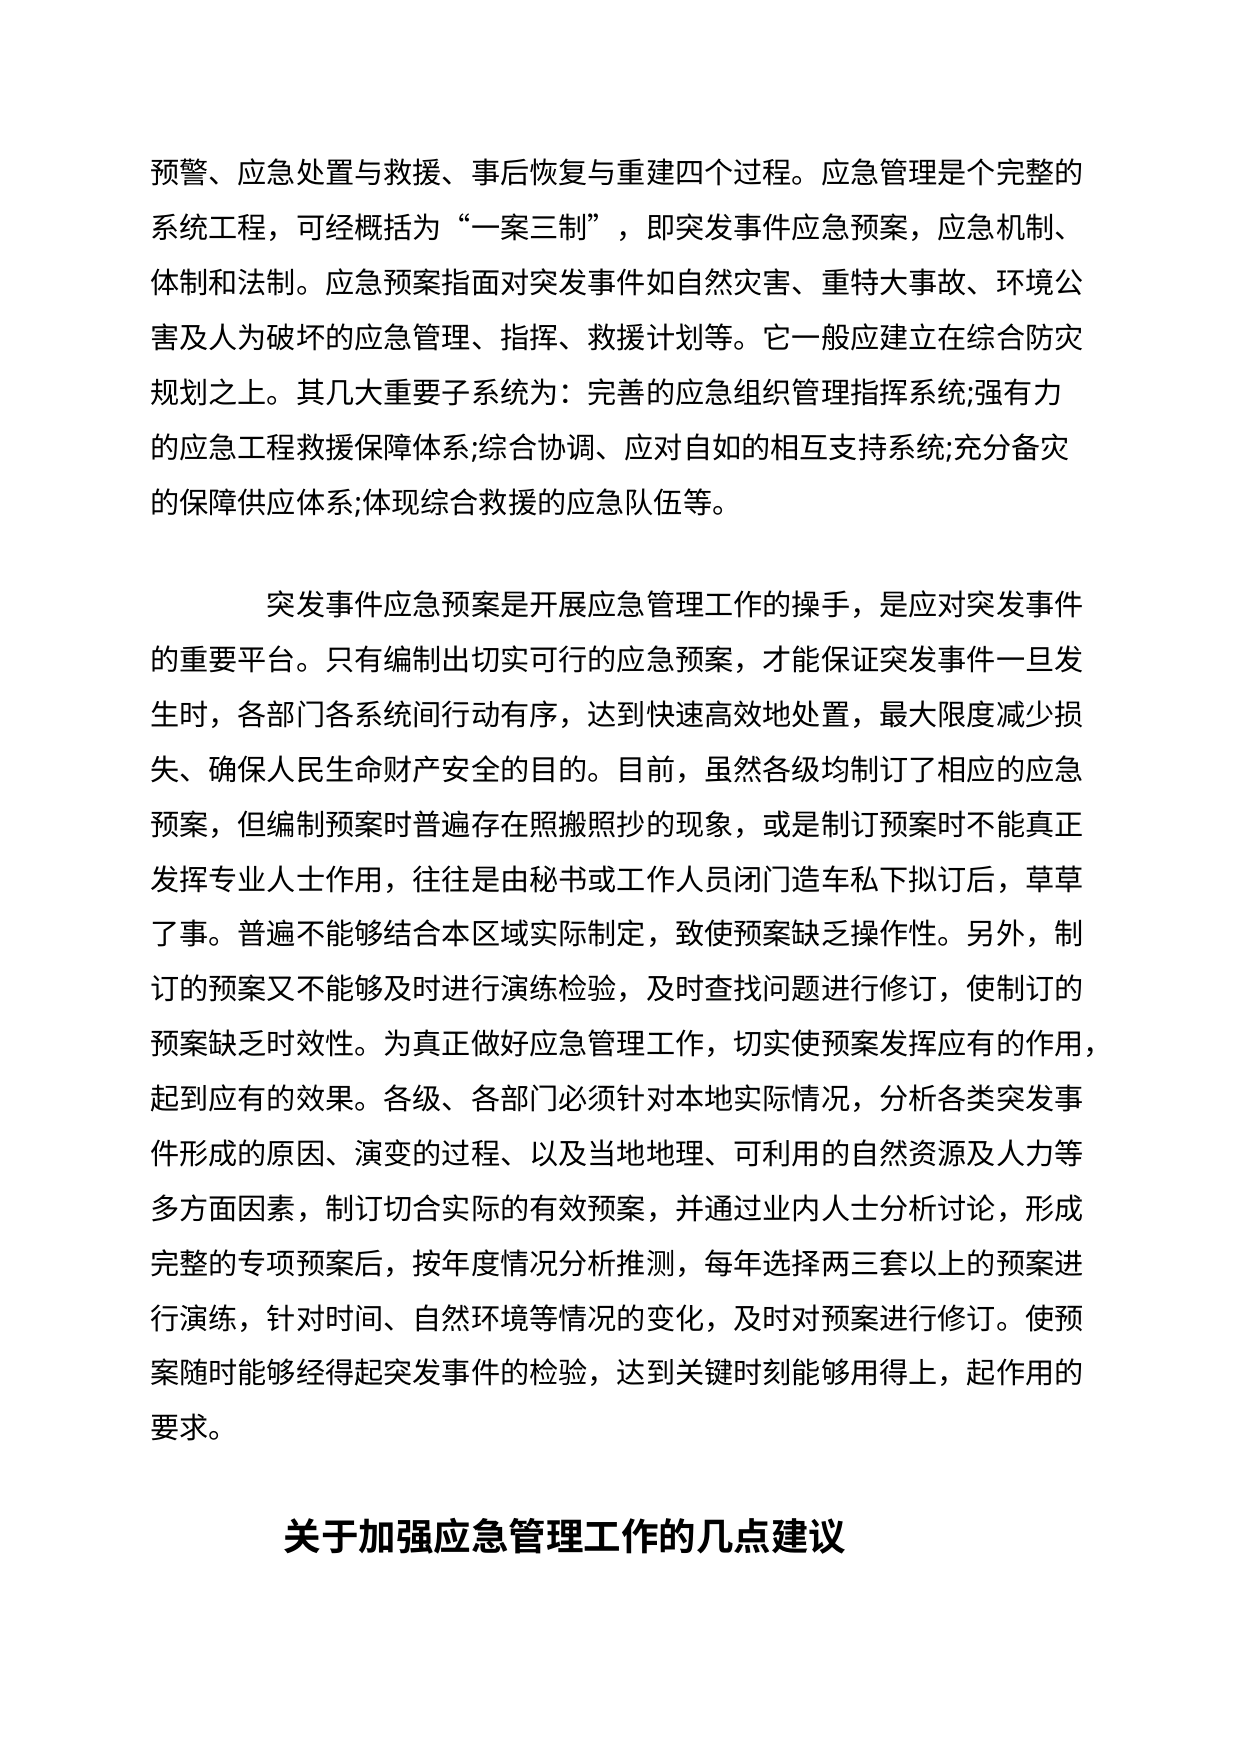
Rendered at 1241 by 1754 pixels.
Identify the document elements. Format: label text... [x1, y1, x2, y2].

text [150, 150, 1090, 522]
text 关于加强应急管理工作的几点建议 [150, 1507, 1090, 1561]
text 突发事件应急预案是开展应急管理工作的操手，是应对突发事件的重要平台。只有编制出切实可行的应急预案，才能保证突发事件一旦发生时，各部门各系统间行动有序，达到快速高效地处置，最大限度减少损失、确保人民生命财产安全的目的。目前，虽然各级均制订了相应的应急预案，但编制预案时普遍存在照搬照抄的现象，或是制订预案时不能真正发挥专业人士作用，往往是由秘书或工作人员闭门造车私下拟订后，草草了事。普遍不能够结合本区域实际制定，致使预案缺乏操作性。另外，制订的预案又不能够及时进行演练检验，及时查找问题进行修订，使制订的预案缺乏时效性。为真正做好应急管理工作，切实使预案发挥应有的作用，起到应有的效果。各级、各部门必须针对本地实际情况，分析各类突发事件形成的原因、演变的过程、以及当地地理、可利用的自然资源及人力等多方面因素，制订切合实际的有效预案，并通过业内人士分析讨论，形成完整的专项预案后，按年度情况分析推测，每年选择两三套以上的预案进行演练，针对时间、自然环境等情况的变化，及时对预案进行修订。使预案随时能够经得起突发事件的检验，达到关键时刻能够用得上，起作用的要求。 [150, 582, 1090, 1447]
